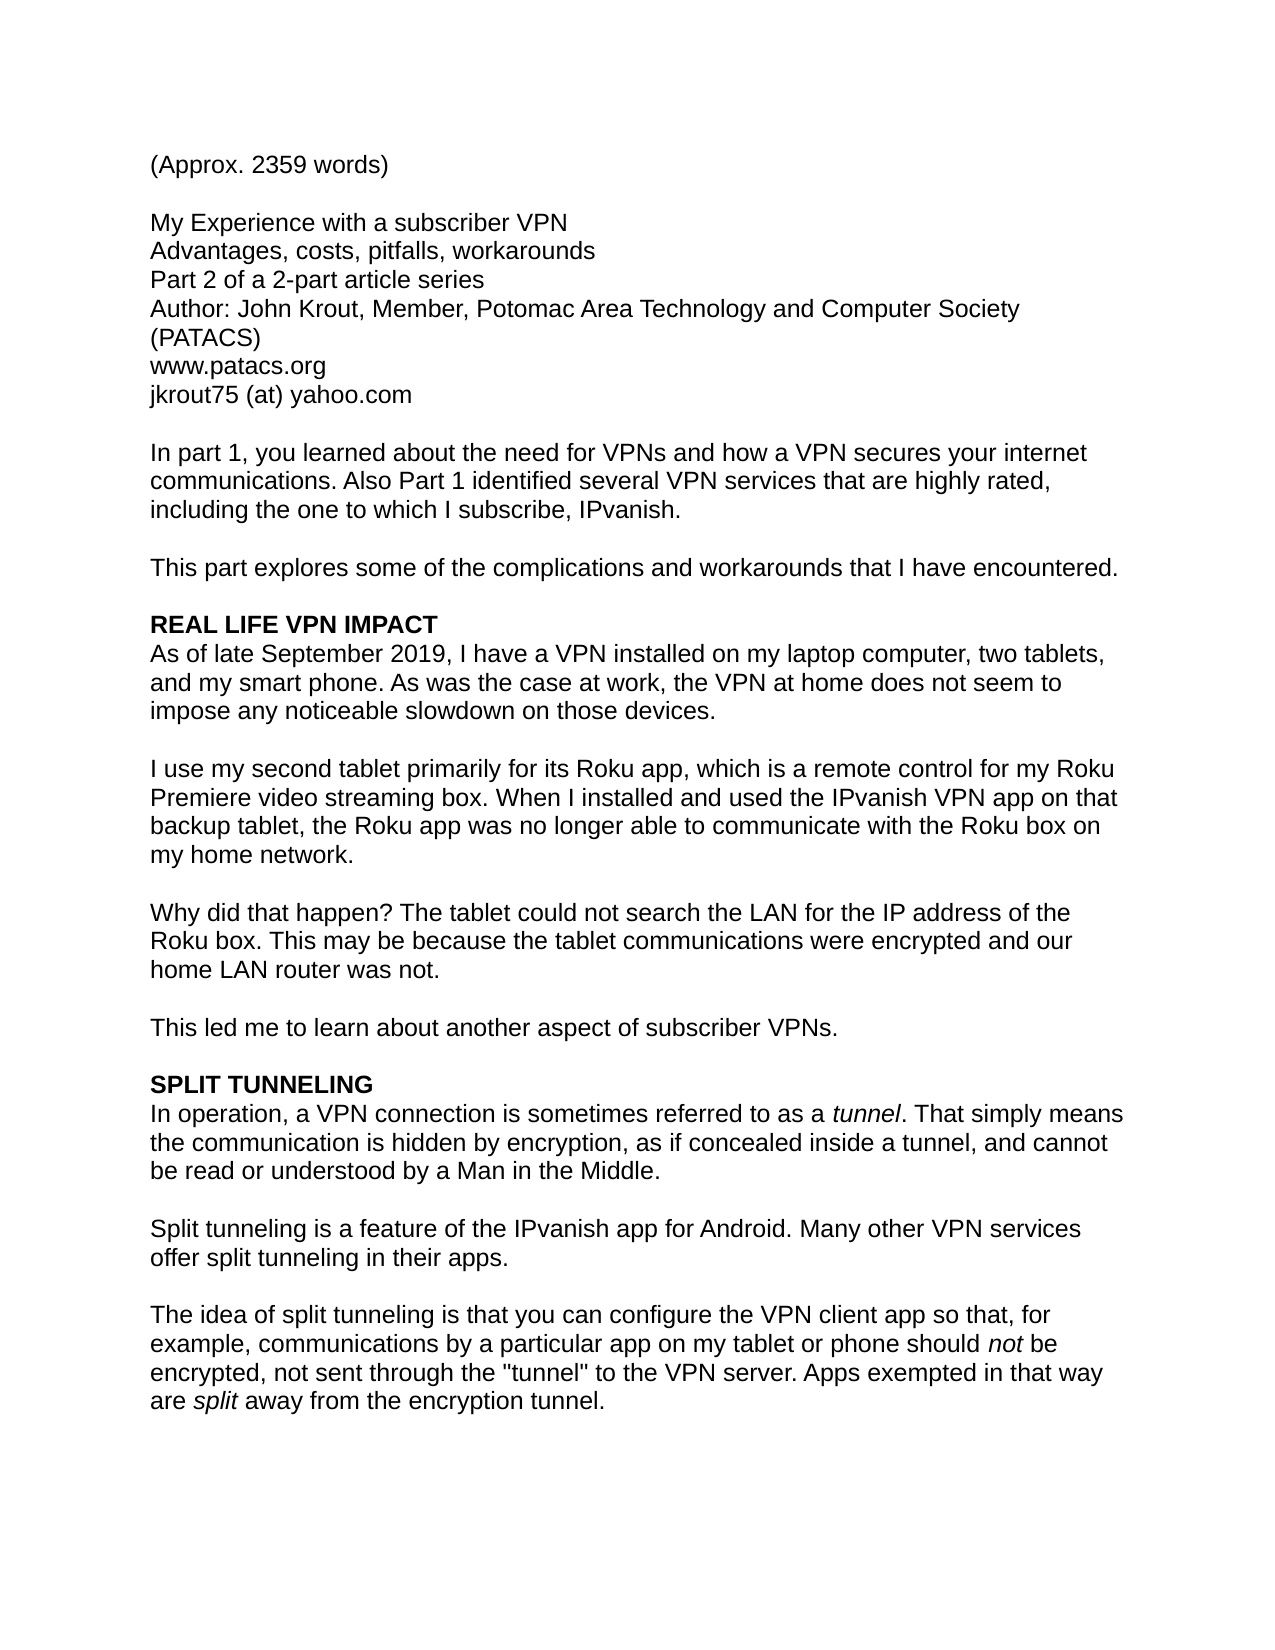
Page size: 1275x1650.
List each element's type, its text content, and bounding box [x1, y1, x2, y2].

text Author: John Krout, Member, Potomac Area Technology and Computer Society (PATACS) [150, 294, 1125, 351]
text (Approx. 2359 words) [150, 150, 1125, 179]
text www.patacs.org [150, 351, 1125, 380]
text SPLIT TUNNELING [150, 1070, 1125, 1099]
text This part explores some of the complications and workarounds that I have encountered. [150, 552, 1125, 581]
text REAL LIFE VPN IMPACT [150, 610, 1125, 639]
text As of late September 2019, I have a VPN installed on my laptop computer, two tablets, and my smart phone. As was the case at work, the VPN at home does not seem to impose any noticeable slowdown on those devices. [150, 639, 1125, 725]
text Split tunneling is a feature of the IPvanish app for Android. Many other VPN services offer split tunneling in their apps. [150, 1214, 1125, 1271]
text This led me to learn about another aspect of subscriber VPNs. [150, 1012, 1125, 1041]
text Why did that happen? The tablet could not search the LAN for the IP address of the Roku box. This may be because the tablet communications were encrypted and our home LAN router was not. [150, 897, 1125, 984]
text jkrout75 (at) yahoo.com [150, 380, 1125, 409]
text My Experience with a subscriber VPN Advantages, costs, pitfalls, workarounds [150, 207, 1125, 265]
text Part 2 of a 2-part article series [150, 265, 1125, 294]
text I use my second tablet primarily for its Roku app, which is a remote control for my Roku Premiere video streaming box. When I installed and used the IPvanish VPN app on that backup tablet, the Roku app was no longer able to communicate with the Roku box on my home network. [150, 754, 1125, 869]
text In operation, a VPN connection is sometimes referred to as a tunnel. That simply means the communication is hidden by encryption, as if concealed inside a tunnel, and cannot be read or understood by a Man in the Middle. [150, 1099, 1125, 1185]
text The idea of split tunneling is that you can configure the VPN client app so that, for example, communications by a particular app on my tablet or phone should not be encrypted, not sent through the "tunnel" to the VPN server. Apps exempted in that way are split away from the encryption tunnel. [150, 1300, 1125, 1415]
text In part 1, you learned about the need for VPNs and how a VPN secures your internet communications. Also Part 1 identified several VPN services that are highly rated, including the one to which I subscribe, IPvanish. [150, 437, 1125, 524]
